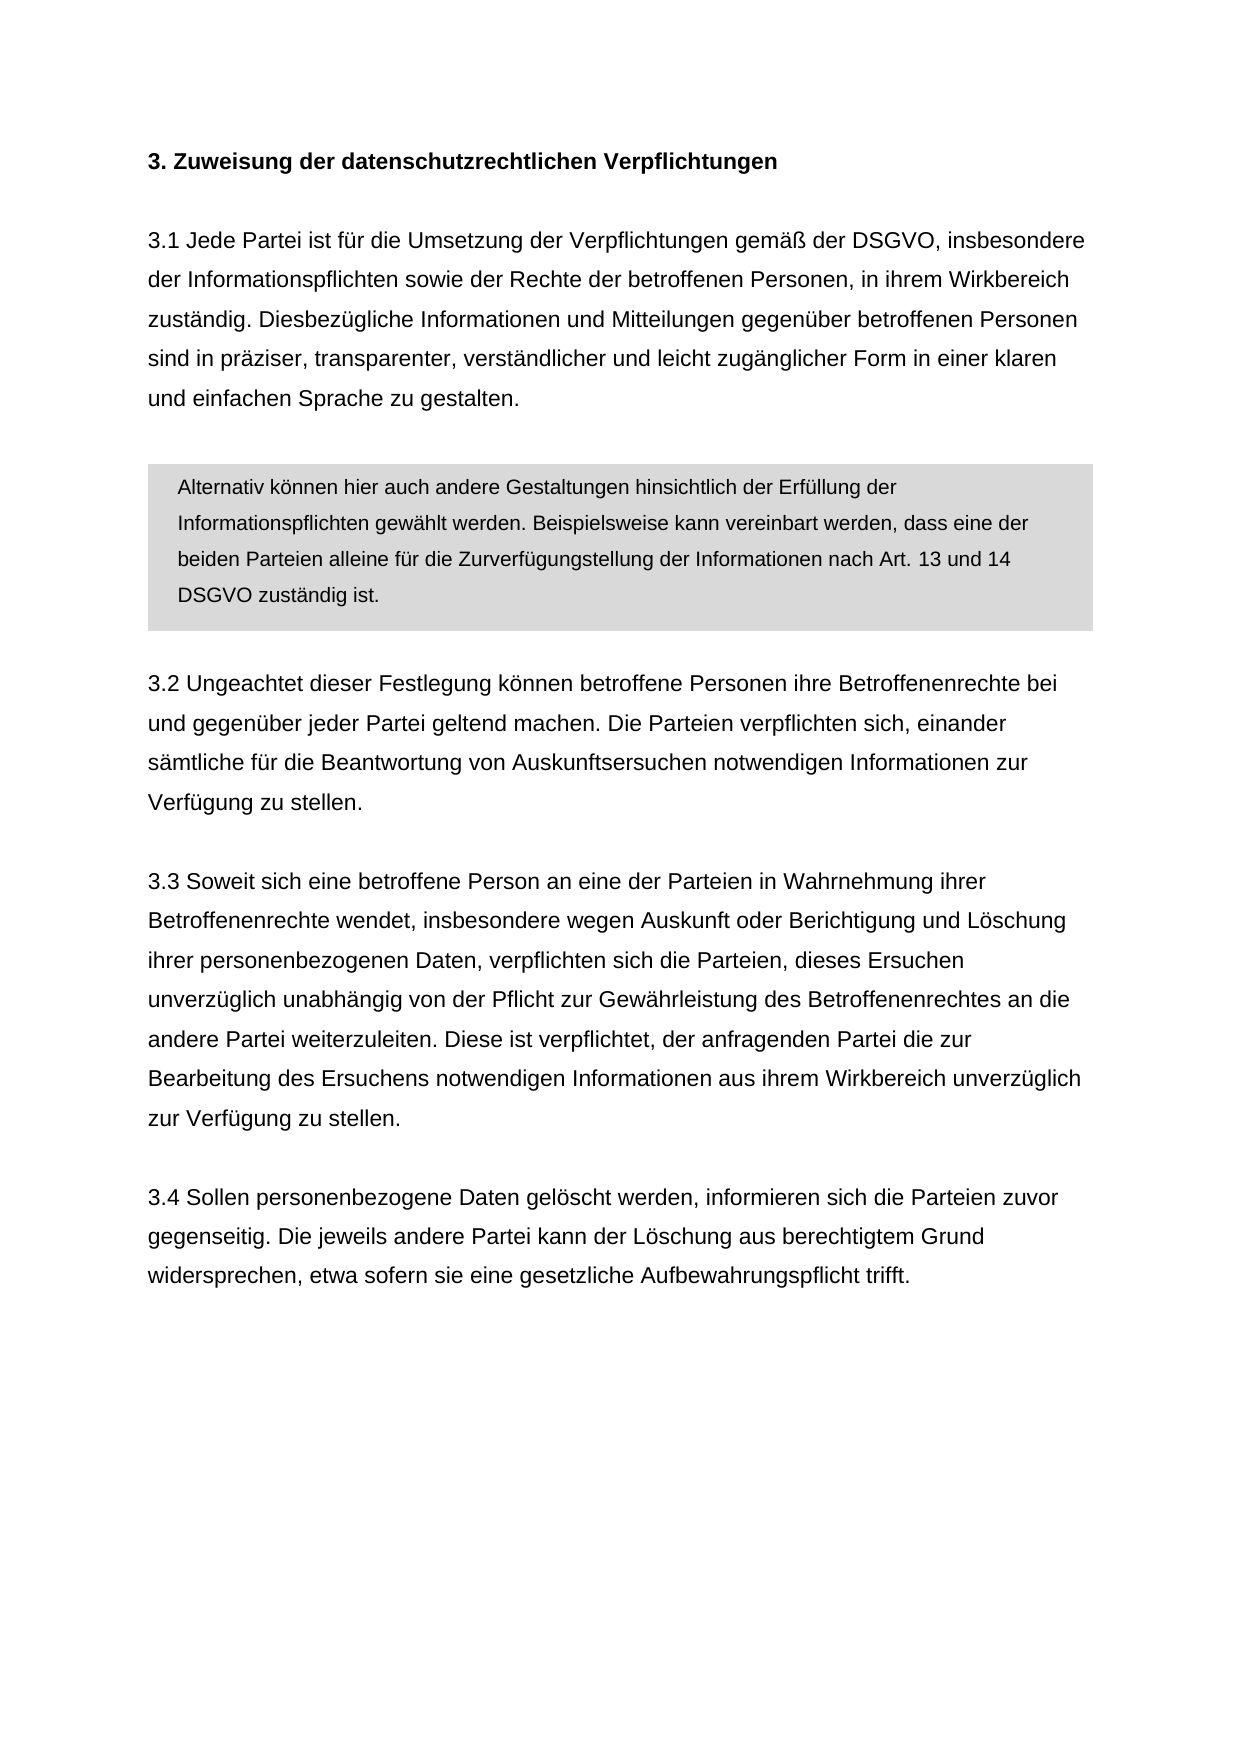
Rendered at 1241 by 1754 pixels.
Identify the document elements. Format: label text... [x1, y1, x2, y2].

text 3. Zuweisung der datenschutzrechtlichen Verpflichtungen [148, 148, 1093, 174]
text 3.3 Soweit sich eine betroffene Person an eine der Parteien in Wahrnehmung ihrer Betroffenenrechte wendet, insbesondere wegen Auskunft oder Berichtigung und Löschung ihrer personenbezogenen Daten, verpflichten sich die Parteien, dieses Ersuchen unverzüglich unabhängig von der Pflicht zur Gewährleistung des Betroffenenrechtes an die andere Partei weiterzuleiten. Diese ist verpflichtet, der anfragenden Partei die zur Bearbeitung des Ersuchens notwendigen Informationen aus ihrem Wirkbereich unverzüglich zur Verfügung zu stellen. [148, 868, 1093, 1131]
text 3.2 Ungeachtet dieser Festlegung können betroffene Personen ihre Betroffenenrechte bei und gegenüber jeder Partei geltend machen. Die Parteien verpflichten sich, einander sämtliche für die Beantwortung von Auskunftsersuchen notwendigen Informationen zur Verfügung zu stellen. [148, 670, 1093, 815]
table_header Alternativ können hier auch andere Gestaltungen hinsichtlich der Erfüllung der Informationspflichten gewählt werden. Beispielsweise kann vereinbart werden, dass eine der beiden Parteien alleine für die Zurverfügungstellung der Informationen nach Art. 13 und 14 DSGVO zuständig ist. [148, 464, 1093, 631]
text 3.1 Jede Partei ist für die Umsetzung der Verpflichtungen gemäß der DSGVO, insbesondere der Informationspflichten sowie der Rechte der betroffenen Personen, in ihrem Wirkbereich zuständig. Diesbezügliche Informationen und Mitteilungen gegenüber betroffenen Personen sind in präziser, transparenter, verständlicher und leicht zugänglicher Form in einer klaren und einfachen Sprache zu gestalten. [148, 227, 1093, 411]
text 3.4 Sollen personenbezogene Daten gelöscht werden, informieren sich die Parteien zuvor gegenseitig. Die jeweils andere Partei kann der Löschung aus berechtigtem Grund widersprechen, etwa sofern sie eine gesetzliche Aufbewahrungspflicht trifft. [148, 1183, 1093, 1289]
